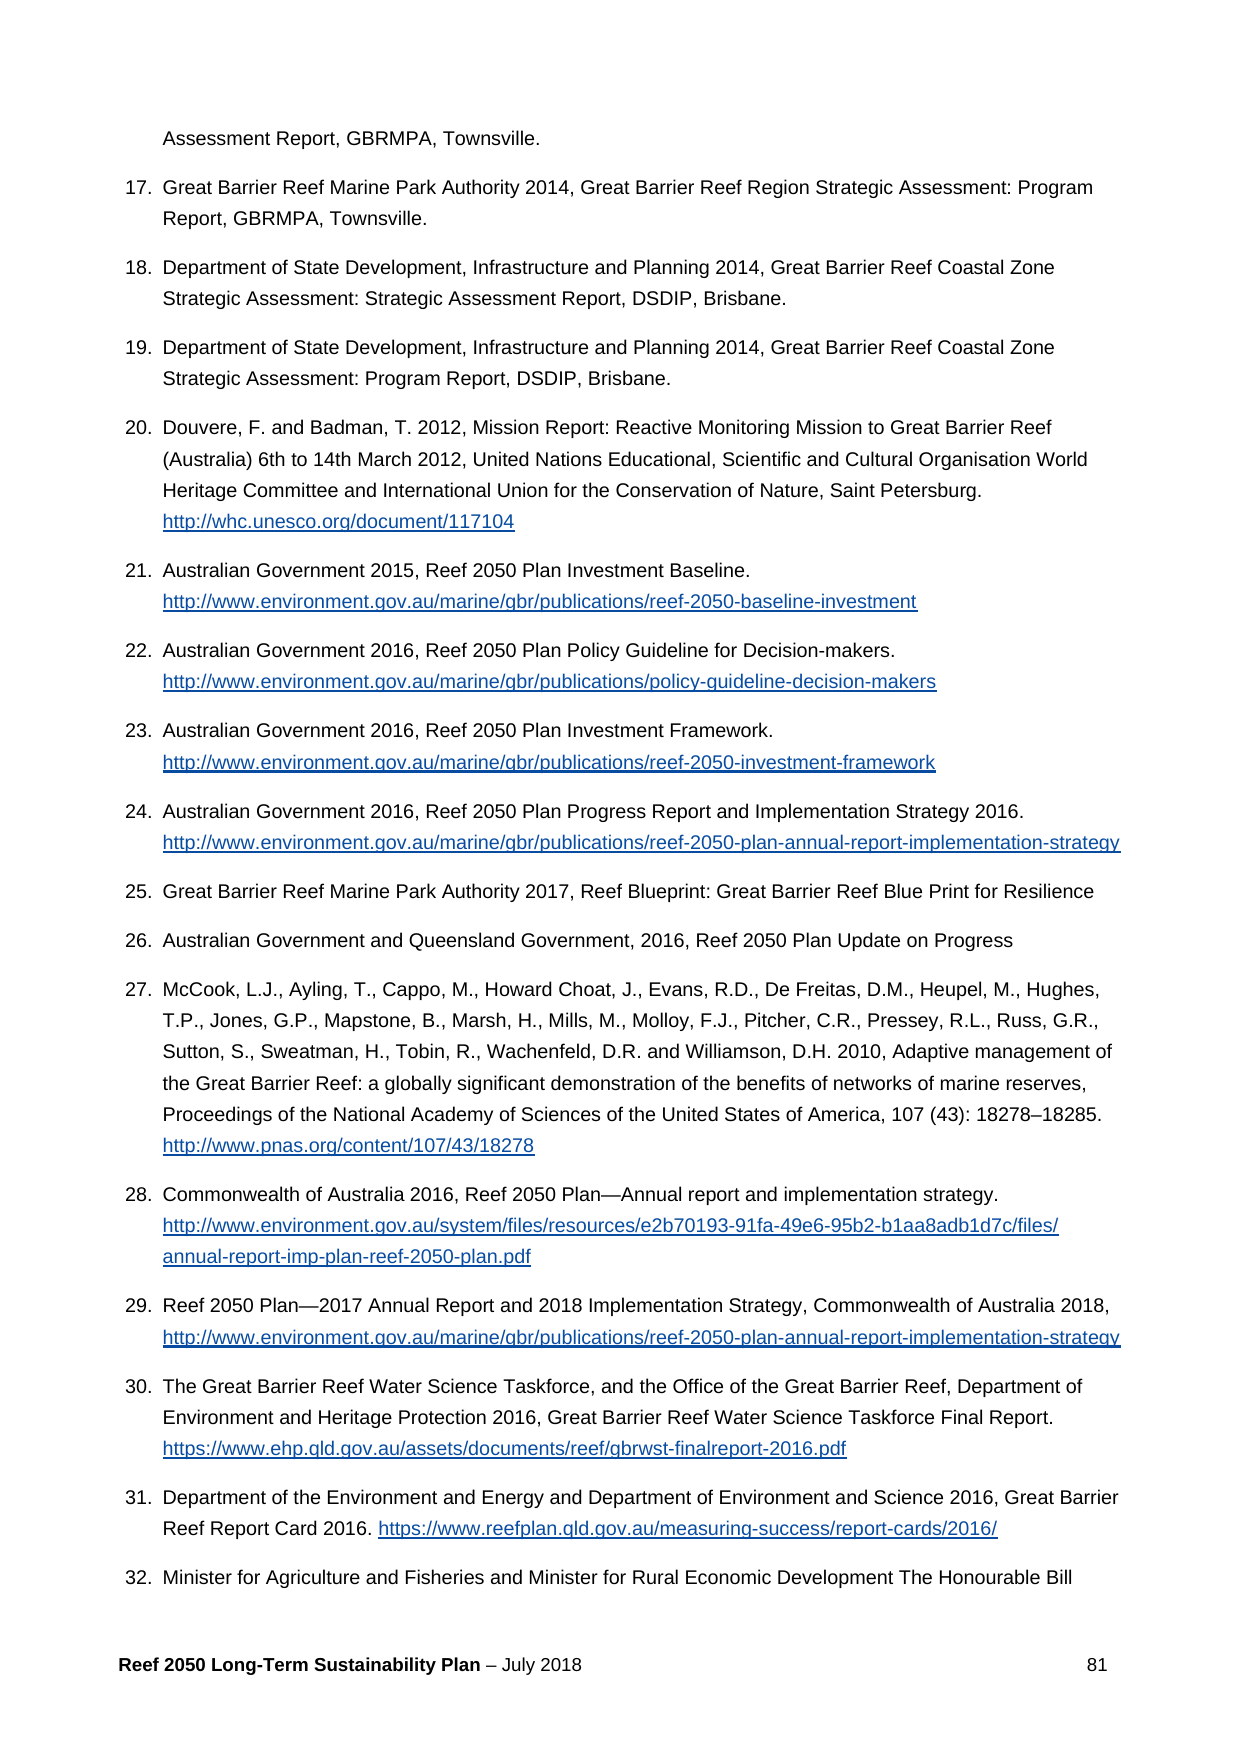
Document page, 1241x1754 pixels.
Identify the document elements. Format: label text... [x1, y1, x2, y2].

list Department of the Environment and Energy and Department of Environment and Science 2016, Great Barrier Reef Report Card 2016. https://www.reefplan.qld.gov.au/measuring-success/report-cards/2016/ [125, 1477, 1122, 1540]
list Australian Government 2016, Reef 2050 Plan Investment Framework. http://www.environment.gov.au/marine/gbr/publications/reef-2050-investment-framework [125, 711, 1122, 773]
list Commonwealth of Australia 2016, Reef 2050 Plan—Annual report and implementation strategy. http://www.environment.gov.au/system/files/resources/e2b70193-91fa-49e6-95b2-b1aa8adb1d7c/files/annual-report-imp-plan-reef-2050-plan.pdf [125, 1174, 1122, 1268]
list Australian Government 2015, Reef 2050 Plan Investment Baseline. http://www.environment.gov.au/marine/gbr/publications/reef-2050-baseline-investment [125, 550, 1122, 613]
list Reef 2050 Plan—2017 Annual Report and 2018 Implementation Strategy, Commonwealth of Australia 2018, http://www.environment.gov.au/marine/gbr/publications/reef-2050-plan-annual-report-implementation-strategy [125, 1286, 1122, 1348]
list Great Barrier Reef Marine Park Authority 2014, Great Barrier Reef Region Strategic Assessment: Program Report, GBRMPA, Townsville. [125, 167, 1122, 229]
list Australian Government 2016, Reef 2050 Plan Policy Guideline for Decision-makers. http://www.environment.gov.au/marine/gbr/publications/policy-guideline-decision-makers [125, 631, 1122, 693]
list Australian Government and Queensland Government, 2016, Reef 2050 Plan Update on Progress [125, 920, 1122, 951]
list McCook, L.J., Ayling, T., Cappo, M., Howard Choat, J., Evans, R.D., De Freitas, D.M., Heupel, M., Hughes, T.P., Jones, G.P., Mapstone, B., Marsh, H., Mills, M., Molloy, F.J., Pitcher, C.R., Pressey, R.L., Russ, G.R., Sutton, S., Sweatman, H., Tobin, R., Wachenfeld, D.R. and Williamson, D.H. 2010, Adaptive management of the Great Barrier Reef: a globally significant demonstration of the benefits of networks of marine reserves, Proceedings of the National Academy of Sciences of the United States of America, 107 (43): 18278–18285. http://www.pnas.org/content/107/43/18278 [125, 969, 1122, 1157]
list Great Barrier Reef Marine Park Authority 2017, Reef Blueprint: Great Barrier Reef Blue Print for Resilience [125, 871, 1122, 902]
list The Great Barrier Reef Water Science Taskforce, and the Office of the Great Barrier Reef, Department of Environment and Heritage Protection 2016, Great Barrier Reef Water Science Taskforce Final Report. https://www.ehp.qld.gov.au/assets/documents/reef/gbrwst-finalreport-2016.pdf [125, 1366, 1122, 1460]
list Australian Government 2016, Reef 2050 Plan Progress Report and Implementation Strategy 2016. http://www.environment.gov.au/marine/gbr/publications/reef-2050-plan-annual-report-implementation-strategy [125, 791, 1122, 853]
list Department of State Development, Infrastructure and Planning 2014, Great Barrier Reef Coastal Zone Strategic Assessment: Strategic Assessment Report, DSDIP, Brisbane. [125, 247, 1122, 310]
list Douvere, F. and Badman, T. 2012, Mission Report: Reactive Monitoring Mission to Great Barrier Reef (Australia) 6th to 14th March 2012, United Nations Educational, Scientific and Cultural Organisation World Heritage Committee and International Union for the Conservation of Nature, Saint Petersburg. http://whc.unesco.org/document/117104 [125, 408, 1122, 533]
list Department of State Development, Infrastructure and Planning 2014, Great Barrier Reef Coastal Zone Strategic Assessment: Program Report, DSDIP, Brisbane. [125, 327, 1122, 390]
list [125, 1558, 1122, 1589]
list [125, 118, 1122, 149]
